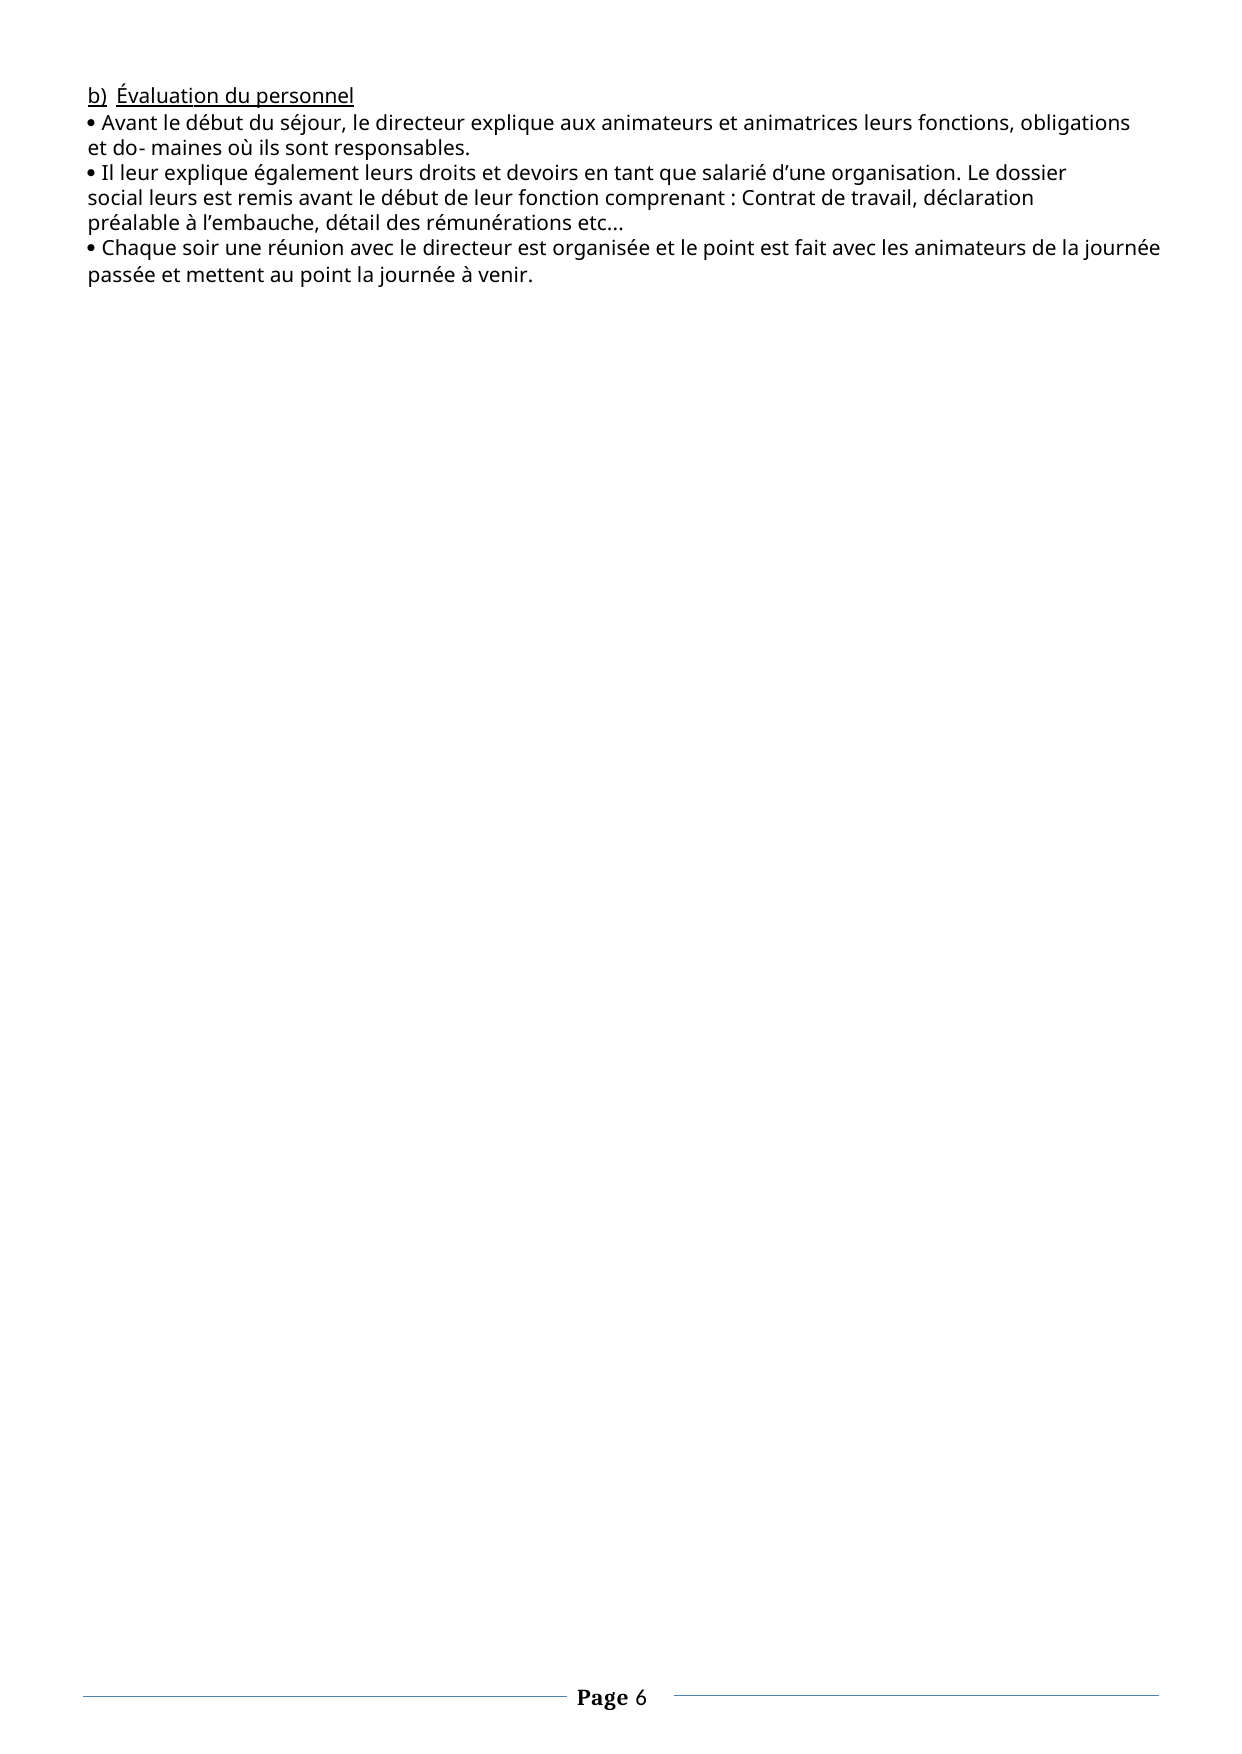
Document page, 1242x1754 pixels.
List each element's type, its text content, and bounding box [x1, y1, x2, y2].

text b) Évaluation du personnel [87, 81, 1175, 110]
text  Chaque soir une réunion avec le directeur est organisée et le point est fait avec les animateurs de la journée [87, 235, 1175, 260]
text  Il leur explique également leurs droits et devoirs en tant que salarié d’une organisation. Le dossier social leurs est remis avant le début de leur fonction comprenant : Contrat de travail, déclaration préalable à l’embauche, détail des rémunérations etc... [87, 160, 1122, 235]
text  Avant le début du séjour, le directeur explique aux animateurs et animatrices leurs fonctions, obligations et do- maines où ils sont responsables. [87, 110, 1134, 160]
text passée et mettent au point la journée à venir. [87, 260, 1175, 288]
